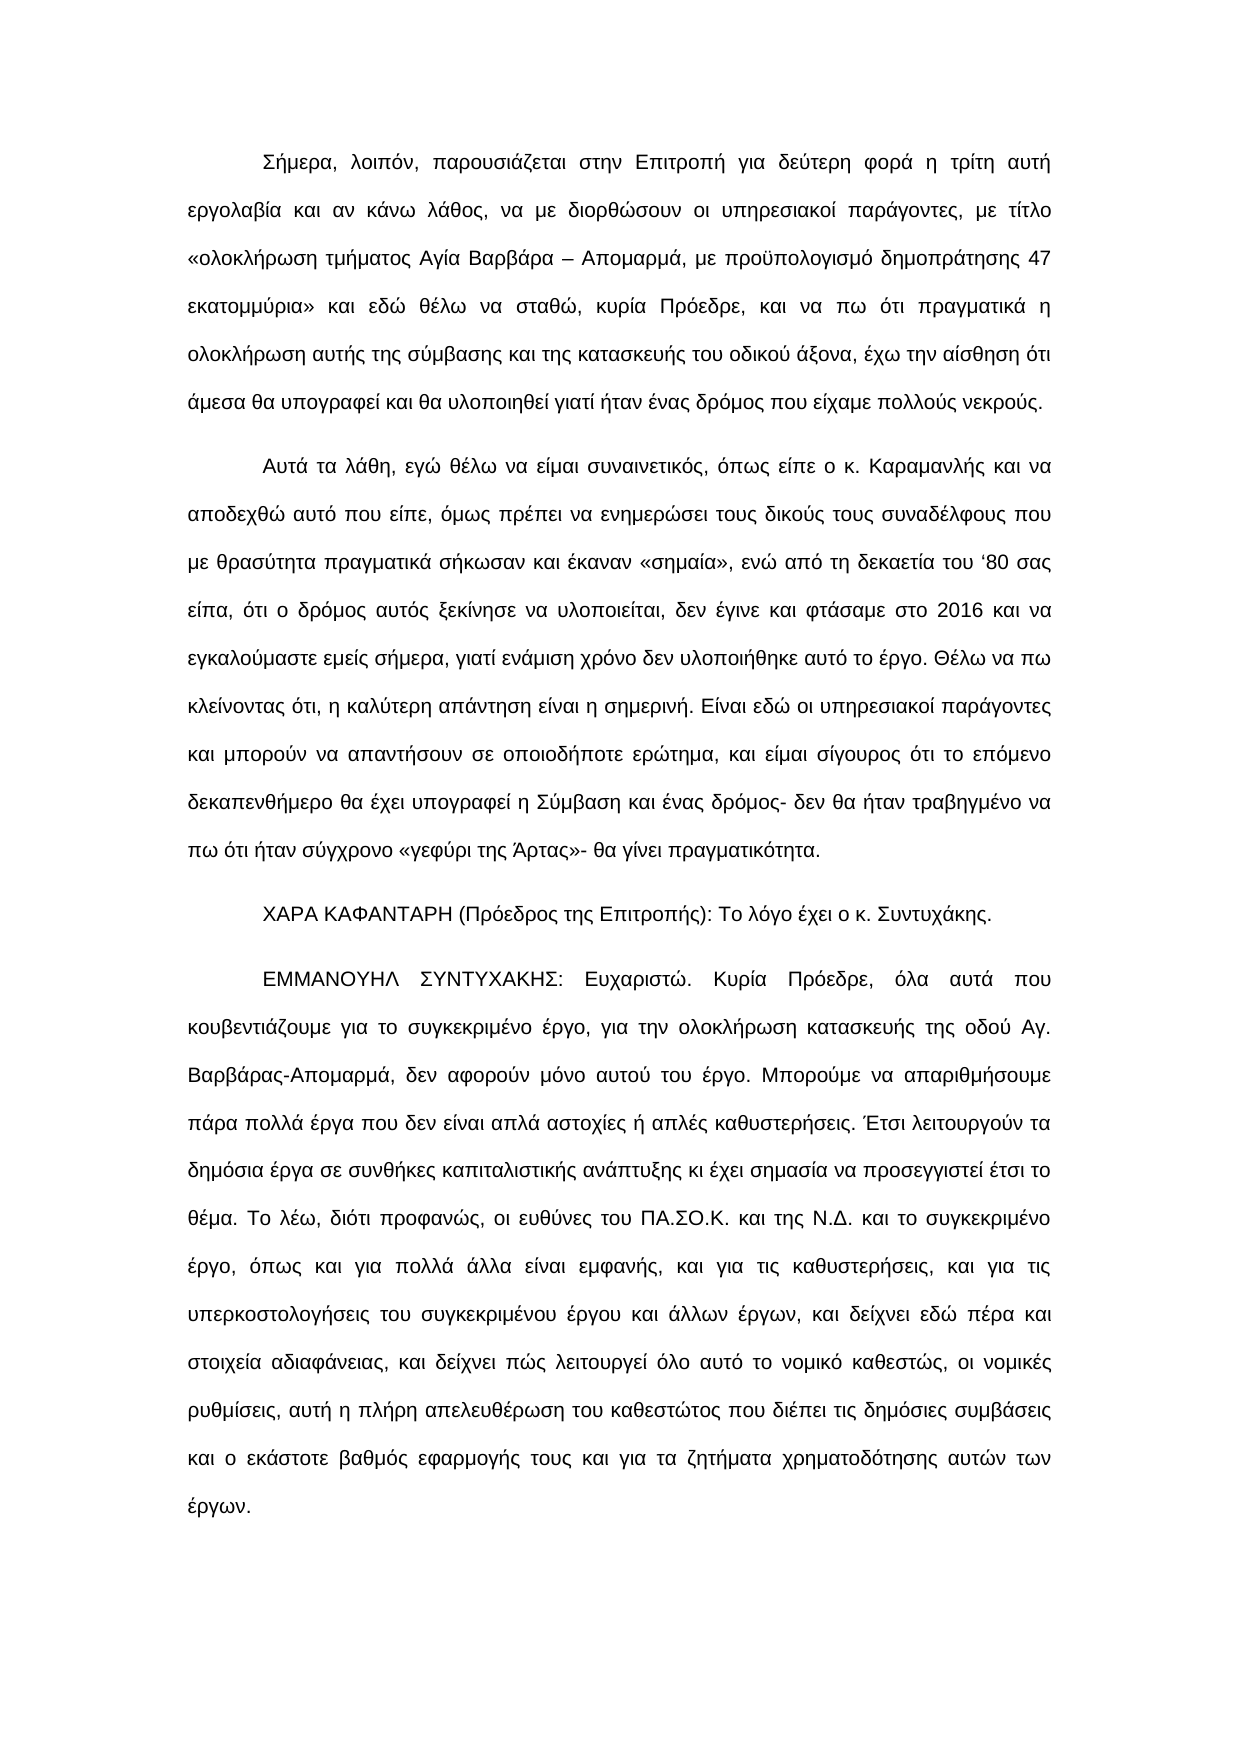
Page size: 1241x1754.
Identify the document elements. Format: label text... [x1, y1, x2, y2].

text Σήμερα, λοιπόν, παρουσιάζεται στην Επιτροπή για δεύτερη φορά η τρίτη αυτή εργολαβία και αν κάνω λάθος, να με διορθώσουν οι υπηρεσιακοί παράγοντες, με τίτλο «ολοκλήρωση τμήματος Αγία Βαρβάρα – Απομαρμά, με προϋπολογισμό δημοπράτησης 47 εκατομμύρια» και εδώ θέλω να σταθώ, κυρία Πρόεδρε, και να πω ότι πραγματικά η ολοκλήρωση αυτής της σύμβασης και της κατασκευής του οδικού άξονα, έχω την αίσθηση ότι άμεσα θα υπογραφεί και θα υλοποιηθεί γιατί ήταν ένας δρόμος που είχαμε πολλούς νεκρούς. [187, 150, 1053, 413]
text ΧΑΡΑ ΚΑΦΑΝΤΑΡΗ (Πρόεδρος της Επιτροπής): Το λόγο έχει ο κ. Συντυχάκης. [187, 902, 1053, 926]
text Αυτά τα λάθη, εγώ θέλω να είμαι συναινετικός, όπως είπε ο κ. Καραμανλής και να αποδεχθώ αυτό που είπε, όμως πρέπει να ενημερώσει τους δικούς τους συναδέλφους που με θρασύτητα πραγματικά σήκωσαν και έκαναν «σημαία», ενώ από τη δεκαετία του ‘80 σας είπα, ότι ο δρόμος αυτός ξεκίνησε να υλοποιείται, δεν έγινε και φτάσαμε στο 2016 και να εγκαλούμαστε εμείς σήμερα, γιατί ενάμιση χρόνο δεν υλοποιήθηκε αυτό το έργο. Θέλω να πω κλείνοντας ότι, η καλύτερη απάντηση είναι η σημερινή. Είναι εδώ οι υπηρεσιακοί παράγοντες και μπορούν να απαντήσουν σε οποιοδήποτε ερώτημα, και είμαι σίγουρος ότι το επόμενο δεκαπενθήμερο θα έχει υπογραφεί η Σύμβαση και ένας δρόμος- δεν θα ήταν τραβηγμένο να πω ότι ήταν σύγχρονο «γεφύρι της Άρτας»- θα γίνει πραγματικότητα. [187, 454, 1053, 861]
text ΕΜΜΑΝΟΥΗΛ ΣΥΝΤΥΧΑΚΗΣ: Ευχαριστώ. Κυρία Πρόεδρε, όλα αυτά που κουβεντιάζουμε για το συγκεκριμένο έργο, για την ολοκλήρωση κατασκευής της οδού Αγ. Βαρβάρας-Απομαρμά, δεν αφορούν μόνο αυτού του έργο. Μπορούμε να απαριθμήσουμε πάρα πολλά έργα που δεν είναι απλά αστοχίες ή απλές καθυστερήσεις. Έτσι λειτουργούν τα δημόσια έργα σε συνθήκες καπιταλιστικής ανάπτυξης κι έχει σημασία να προσεγγιστεί έτσι το θέμα. Το λέω, διότι προφανώς, οι ευθύνες του ΠΑ.ΣΟ.Κ. και της Ν.Δ. και το συγκεκριμένο έργο, όπως και για πολλά άλλα είναι εμφανής, και για τις καθυστερήσεις, και για τις υπερκοστολογήσεις του συγκεκριμένου έργου και άλλων έργων, και δείχνει εδώ πέρα και στοιχεία αδιαφάνειας, και δείχνει πώς λειτουργεί όλο αυτό το νομικό καθεστώς, οι νομικές ρυθμίσεις, αυτή η πλήρη απελευθέρωση του καθεστώτος που διέπει τις δημόσιες συμβάσεις και ο εκάστοτε βαθμός εφαρμογής τους και για τα ζητήματα χρηματοδότησης αυτών των έργων. [187, 967, 1053, 1518]
